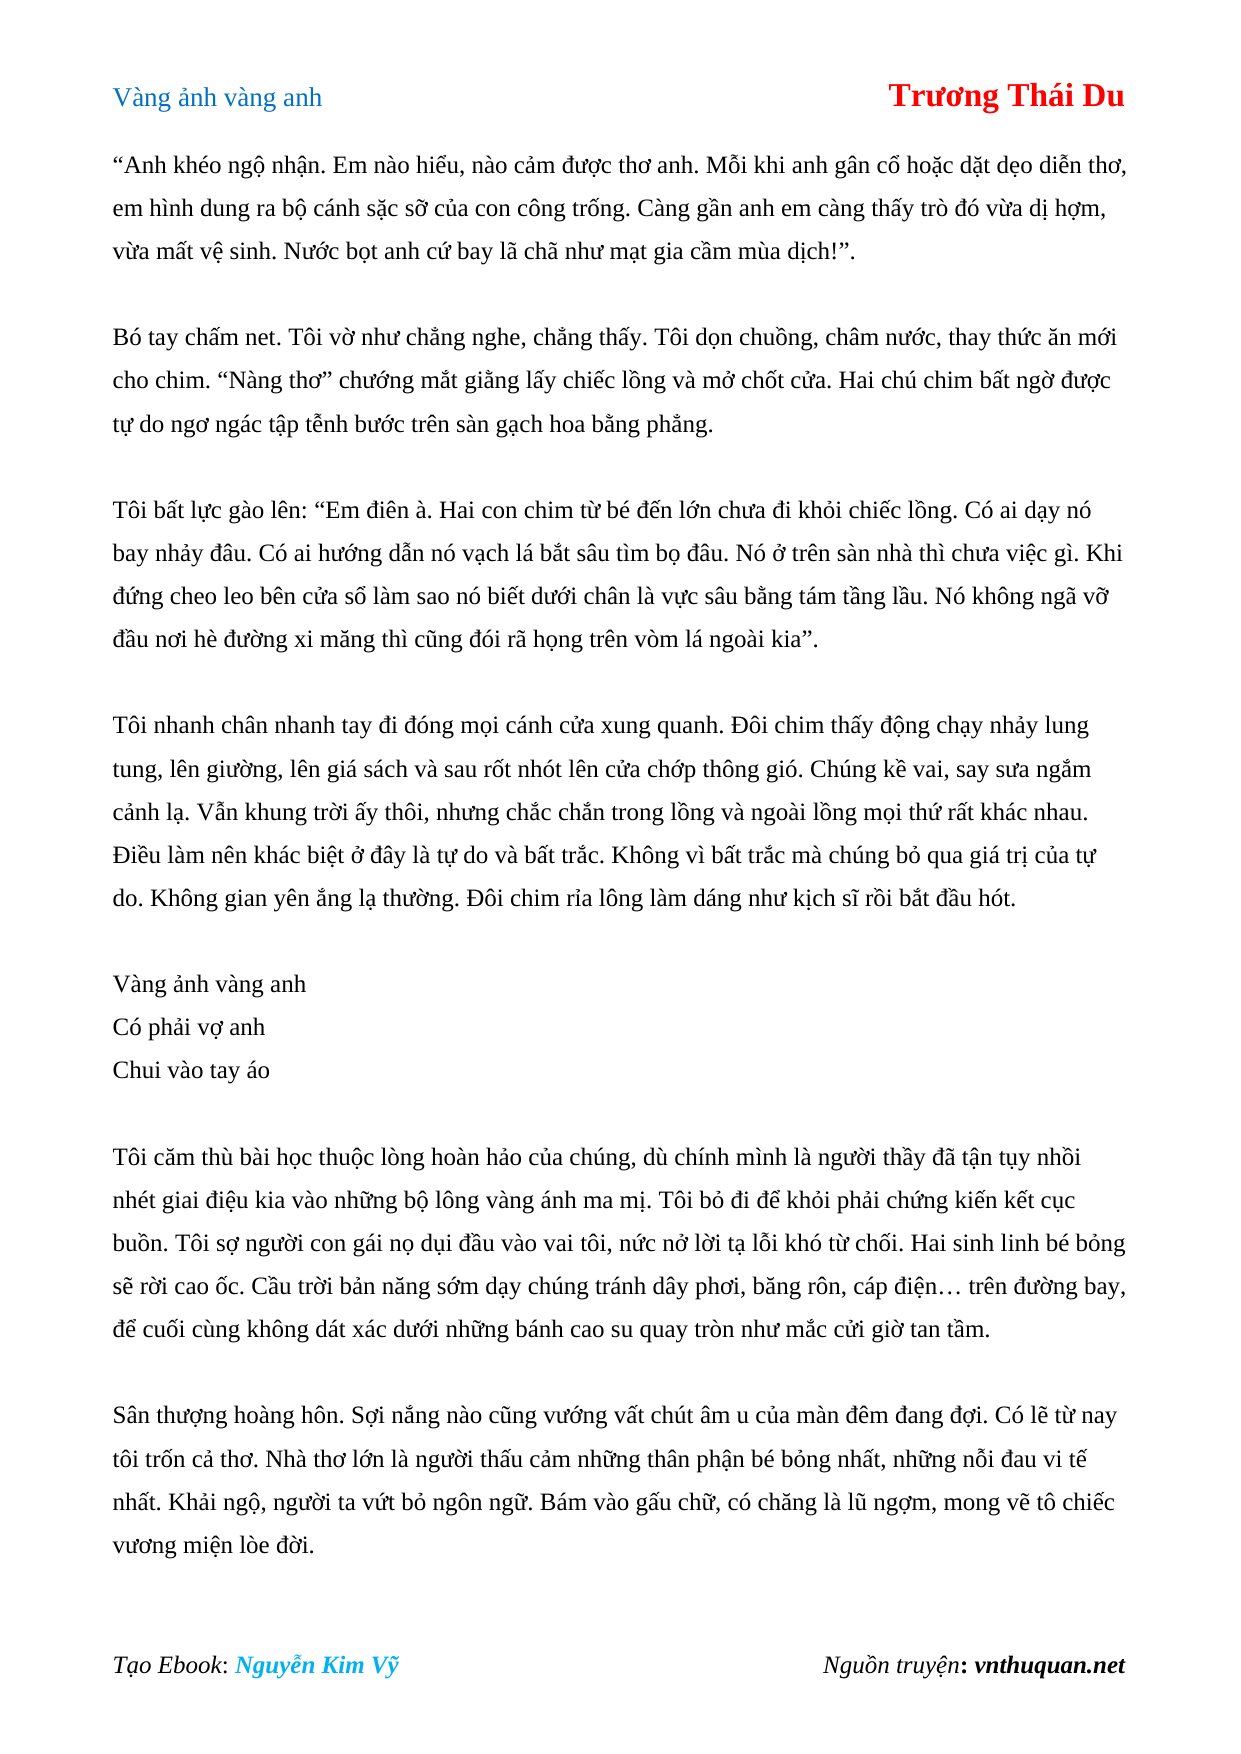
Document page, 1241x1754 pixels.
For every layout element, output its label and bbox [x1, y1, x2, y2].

text [112, 150, 1128, 1602]
